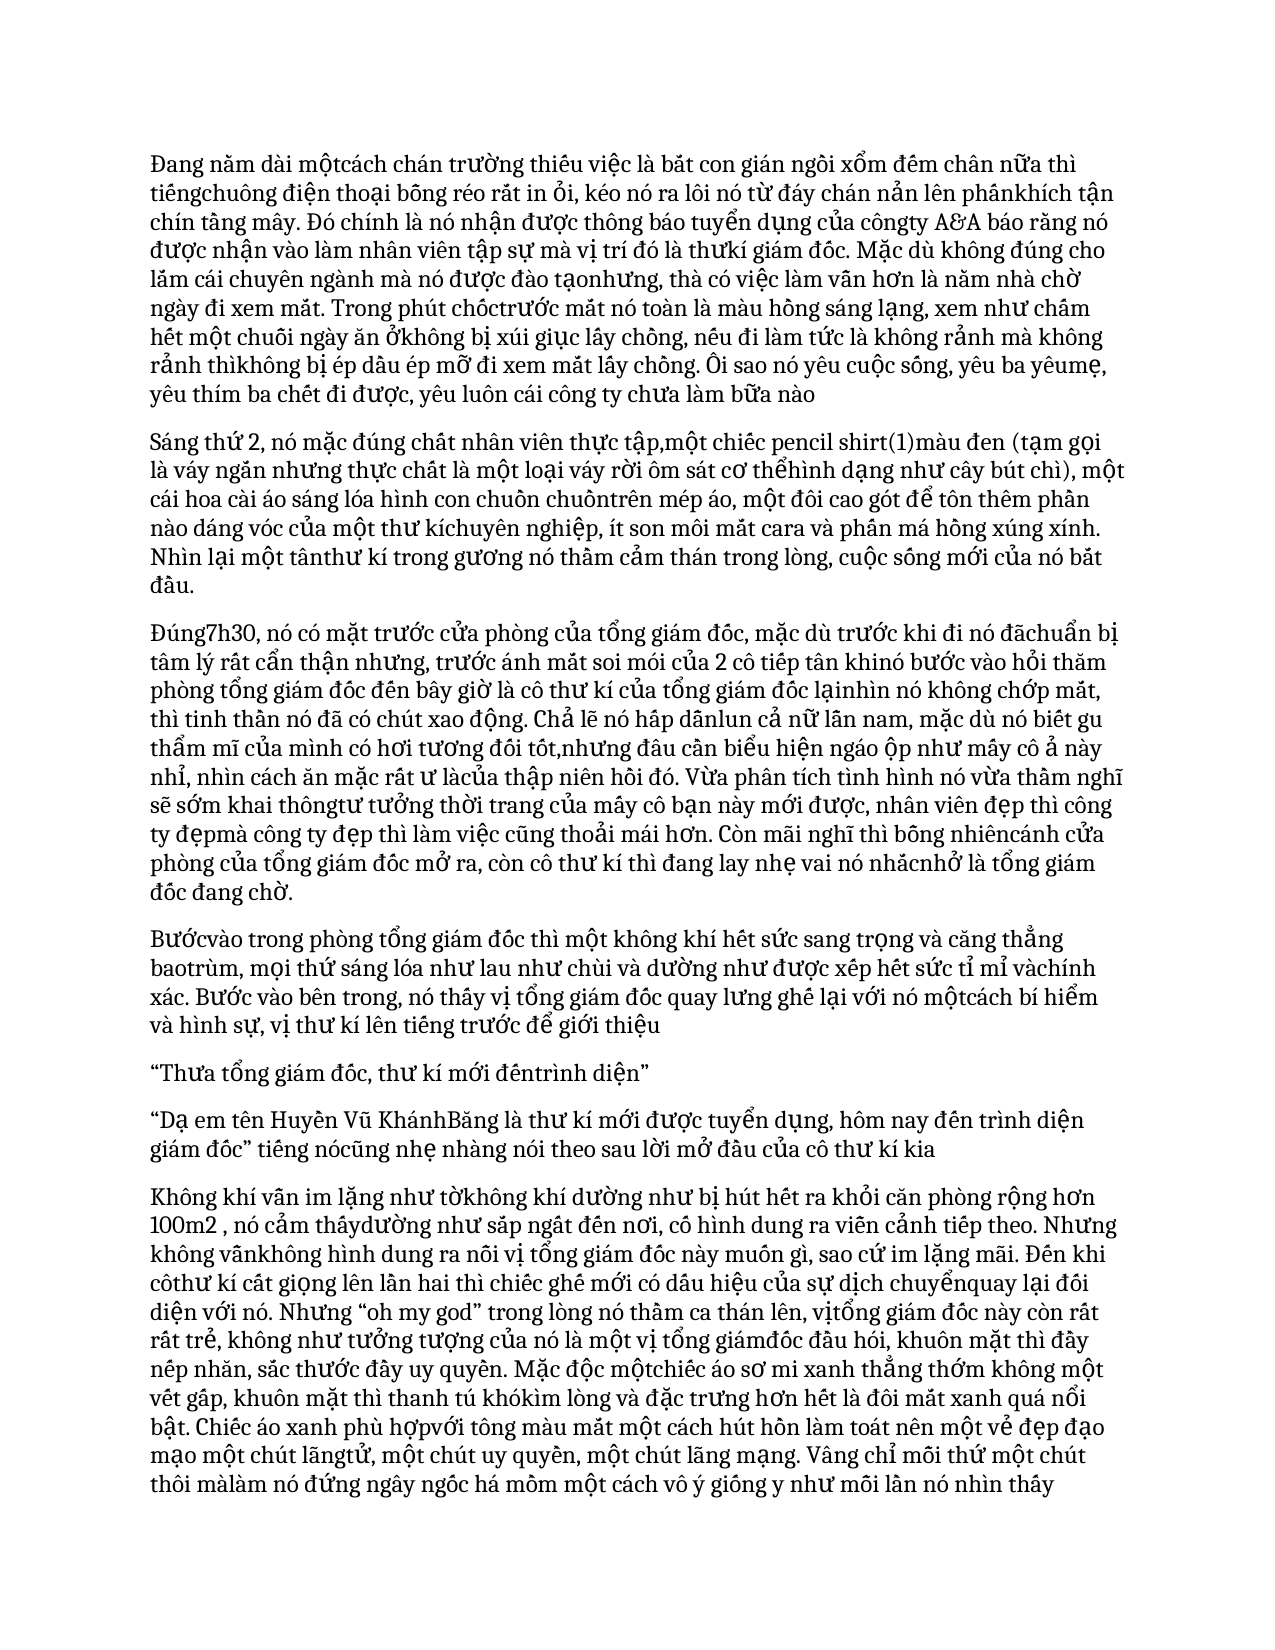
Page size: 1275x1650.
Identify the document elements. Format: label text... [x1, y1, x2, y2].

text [150, 1182, 1125, 1499]
text Bướcvào trong phòng tổng giám đốc thì một không khí hết sức sang trọng và căng thẳng baotrùm, mọi thứ sáng lóa như lau như chùi và dường như được xếp hết sức tỉ mỉ vàchính xác. Bước vào bên trong, nó thấy vị tổng giám đốc quay lưng ghế lại với nó mộtcách bí hiểm và hình sự, vị thư kí lên tiếng trước để giới thiệu [150, 925, 1125, 1040]
text Sáng thứ 2, nó mặc đúng chất nhân viên thực tập,một chiếc pencil shirt(1)màu đen (tạm gọi là váy ngắn nhưng thực chất là một loại váy rời ôm sát cơ thểhình dạng như cây bút chì), một cái hoa cài áo sáng lóa hình con chuồn chuồntrên mép áo, một đôi cao gót để tôn thêm phần nào dáng vóc của một thư kíchuyên nghiệp, ít son môi mắt cara và phấn má hồng xúng xính. Nhìn lại một tânthư kí trong gương nó thầm cảm thán trong lòng, cuộc sống mới của nó bắt đầu. [150, 427, 1125, 600]
text “Thưa tổng giám đốc, thư kí mới đếntrình diện” [150, 1059, 1125, 1087]
text Đúng7h30, nó có mặt trước cửa phòng của tổng giám đốc, mặc dù trước khi đi nó đãchuẩn bị tâm lý rất cẩn thận nhưng, trước ánh mắt soi mói của 2 cô tiếp tân khinó bước vào hỏi thăm phòng tổng giám đốc đến bây giờ là cô thư kí của tổng giám đốc lạinhìn nó không chớp mắt, thì tinh thần nó đã có chút xao động. Chả lẽ nó hấp dẫnlun cả nữ lẫn nam, mặc dù nó biết gu thẩm mĩ của mình có hơi tương đối tốt,nhưng đâu cần biểu hiện ngáo ộp như mấy cô ả này nhỉ, nhìn cách ăn mặc rất ư làcủa thập niên hồi đó. Vừa phân tích tình hình nó vừa thầm nghĩ sẽ sớm khai thôngtư tưởng thời trang của mấy cô bạn này mới được, nhân viên đẹp thì công ty đẹpmà công ty đẹp thì làm việc cũng thoải mái hơn. Còn mãi nghĩ thì bỗng nhiêncánh cửa phòng của tổng giám đốc mở ra, còn cô thư kí thì đang lay nhẹ vai nó nhắcnhở là tổng giám đốc đang chờ. [150, 619, 1125, 906]
text “Dạ em tên Huyền Vũ KhánhBăng là thư kí mới được tuyển dụng, hôm nay đến trình diện giám đốc” tiếng nócũng nhẹ nhàng nói theo sau lời mở đầu của cô thư kí kia [150, 1106, 1125, 1164]
text Đang nằm dài mộtcách chán trường thiếu việc là bắt con gián ngồi xổm đếm chân nữa thì tiếngchuông điện thoại bỗng réo rắt in ỏi, kéo nó ra lôi nó từ đáy chán nản lên phấnkhích tận chín tầng mây. Đó chính là nó nhận được thông báo tuyển dụng của côngty A&A báo rằng nó được nhận vào làm nhân viên tập sự mà vị trí đó là thưkí giám đốc. Mặc dù không đúng cho lắm cái chuyên ngành mà nó được đào tạonhưng, thà có việc làm vẫn hơn là nằm nhà chờ ngày đi xem mắt. Trong phút chốctrước mắt nó toàn là màu hồng sáng lạng, xem như chấm hết một chuỗi ngày ăn ởkhông bị xúi giục lấy chồng, nếu đi làm tức là không rảnh mà không rảnh thìkhông bị ép dầu ép mỡ đi xem mắt lấy chồng. Ôi sao nó yêu cuộc sống, yêu ba yêumẹ, yêu thím ba chết đi được, yêu luôn cái công ty chưa làm bữa nào [150, 150, 1125, 409]
